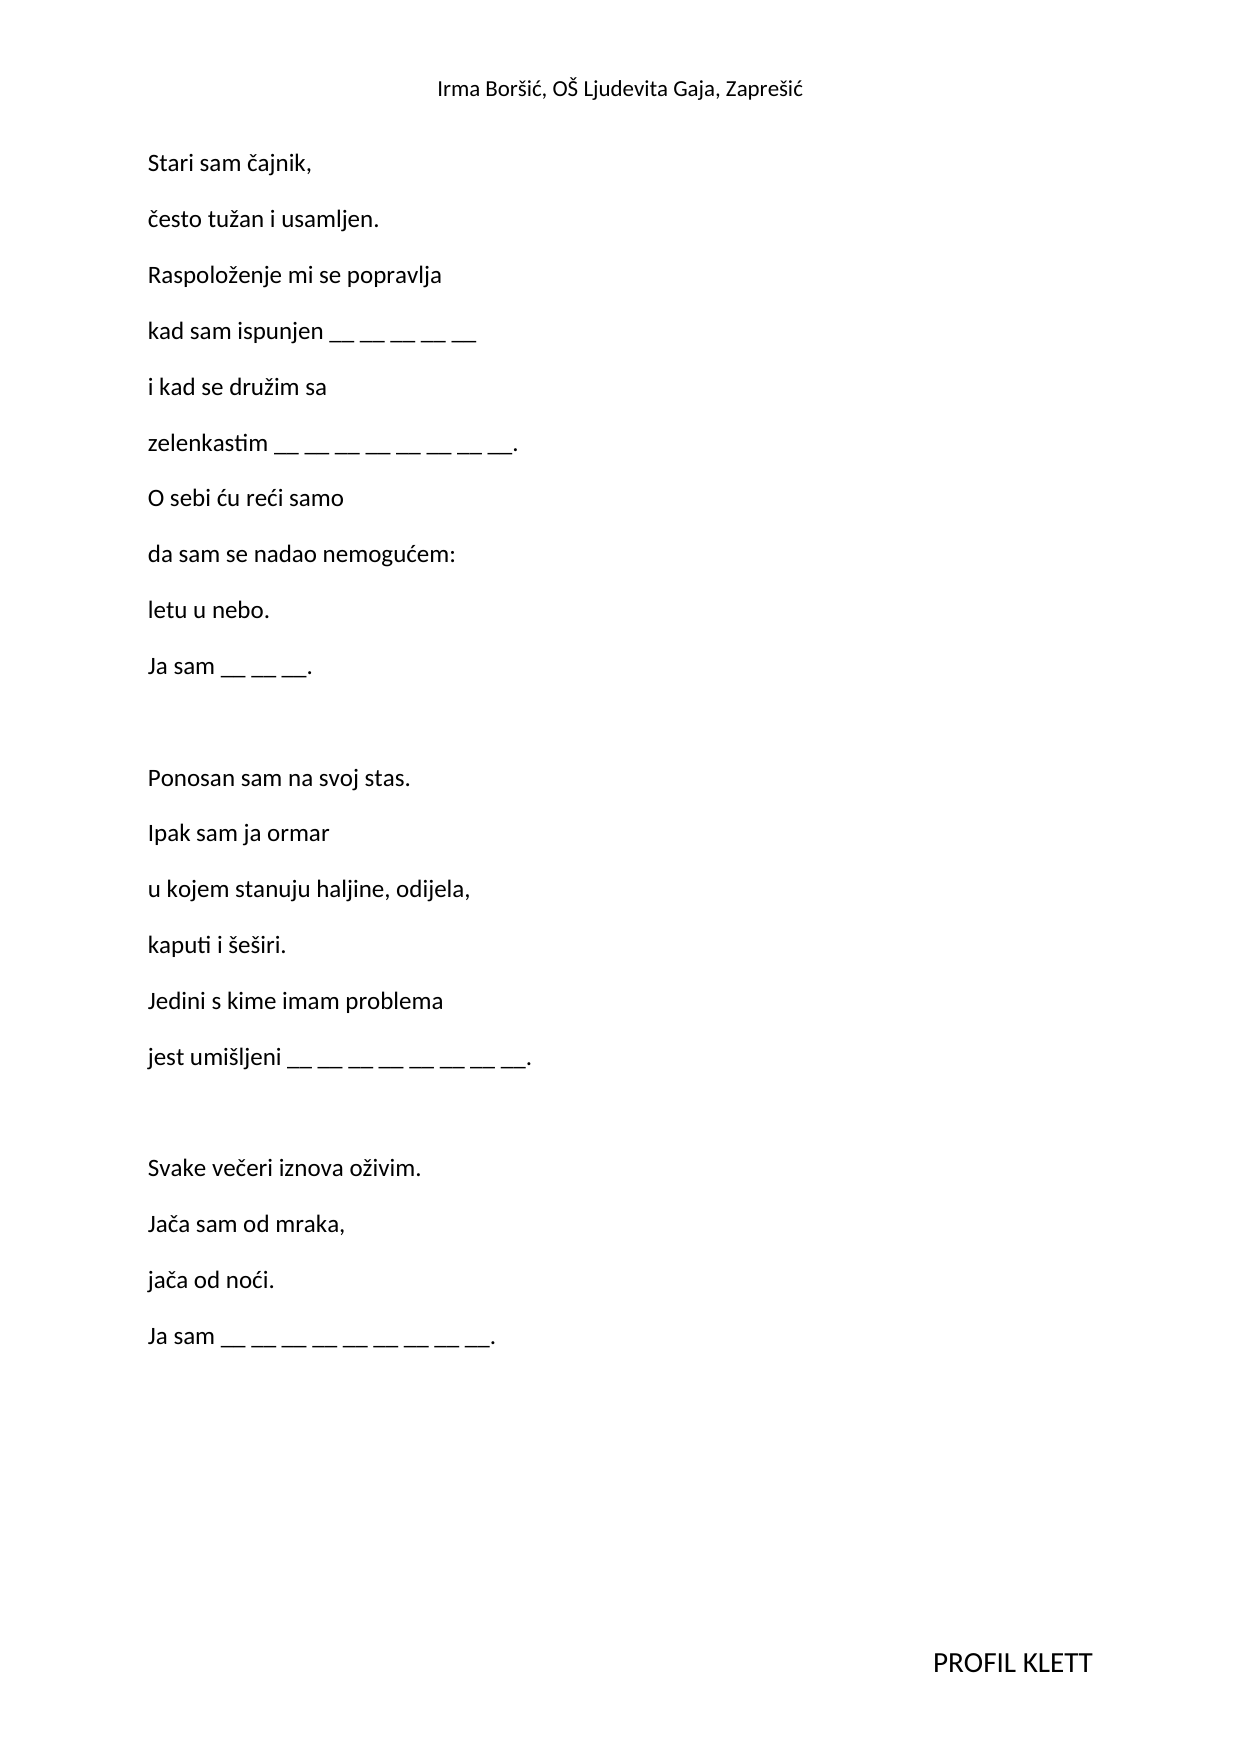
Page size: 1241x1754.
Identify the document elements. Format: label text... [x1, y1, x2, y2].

text i kad se družim sa [148, 371, 1093, 401]
text Jedini s kime imam problema [148, 985, 1093, 1016]
text često tužan i usamljen. [148, 203, 1093, 234]
text Jača sam od mraka, [148, 1208, 1093, 1239]
text da sam se nadao nemogućem: [148, 538, 1093, 569]
text letu u nebo. [148, 594, 1093, 625]
text jača od noći. [148, 1264, 1093, 1295]
text kaputi i šeširi. [148, 929, 1093, 960]
text jest umišljeni __ __ __ __ __ __ __ __. [148, 1041, 1093, 1071]
text kad sam ispunjen __ __ __ __ __ [148, 315, 1093, 346]
text zelenkastim __ __ __ __ __ __ __ __. [148, 427, 1093, 457]
text Svake večeri iznova oživim. [148, 1153, 1093, 1183]
text Ipak sam ja ormar [148, 818, 1093, 848]
text u kojem stanuju haljine, odijela, [148, 873, 1093, 904]
text O sebi ću reći samo [148, 483, 1093, 513]
text Ja sam __ __ __ __ __ __ __ __ __. [148, 1320, 1093, 1351]
text Ja sam __ __ __. [148, 650, 1093, 681]
text Ponosan sam na svoj stas. [148, 762, 1093, 792]
text Stari sam čajnik, [148, 148, 1093, 178]
text Raspoloženje mi se popravlja [148, 259, 1093, 290]
